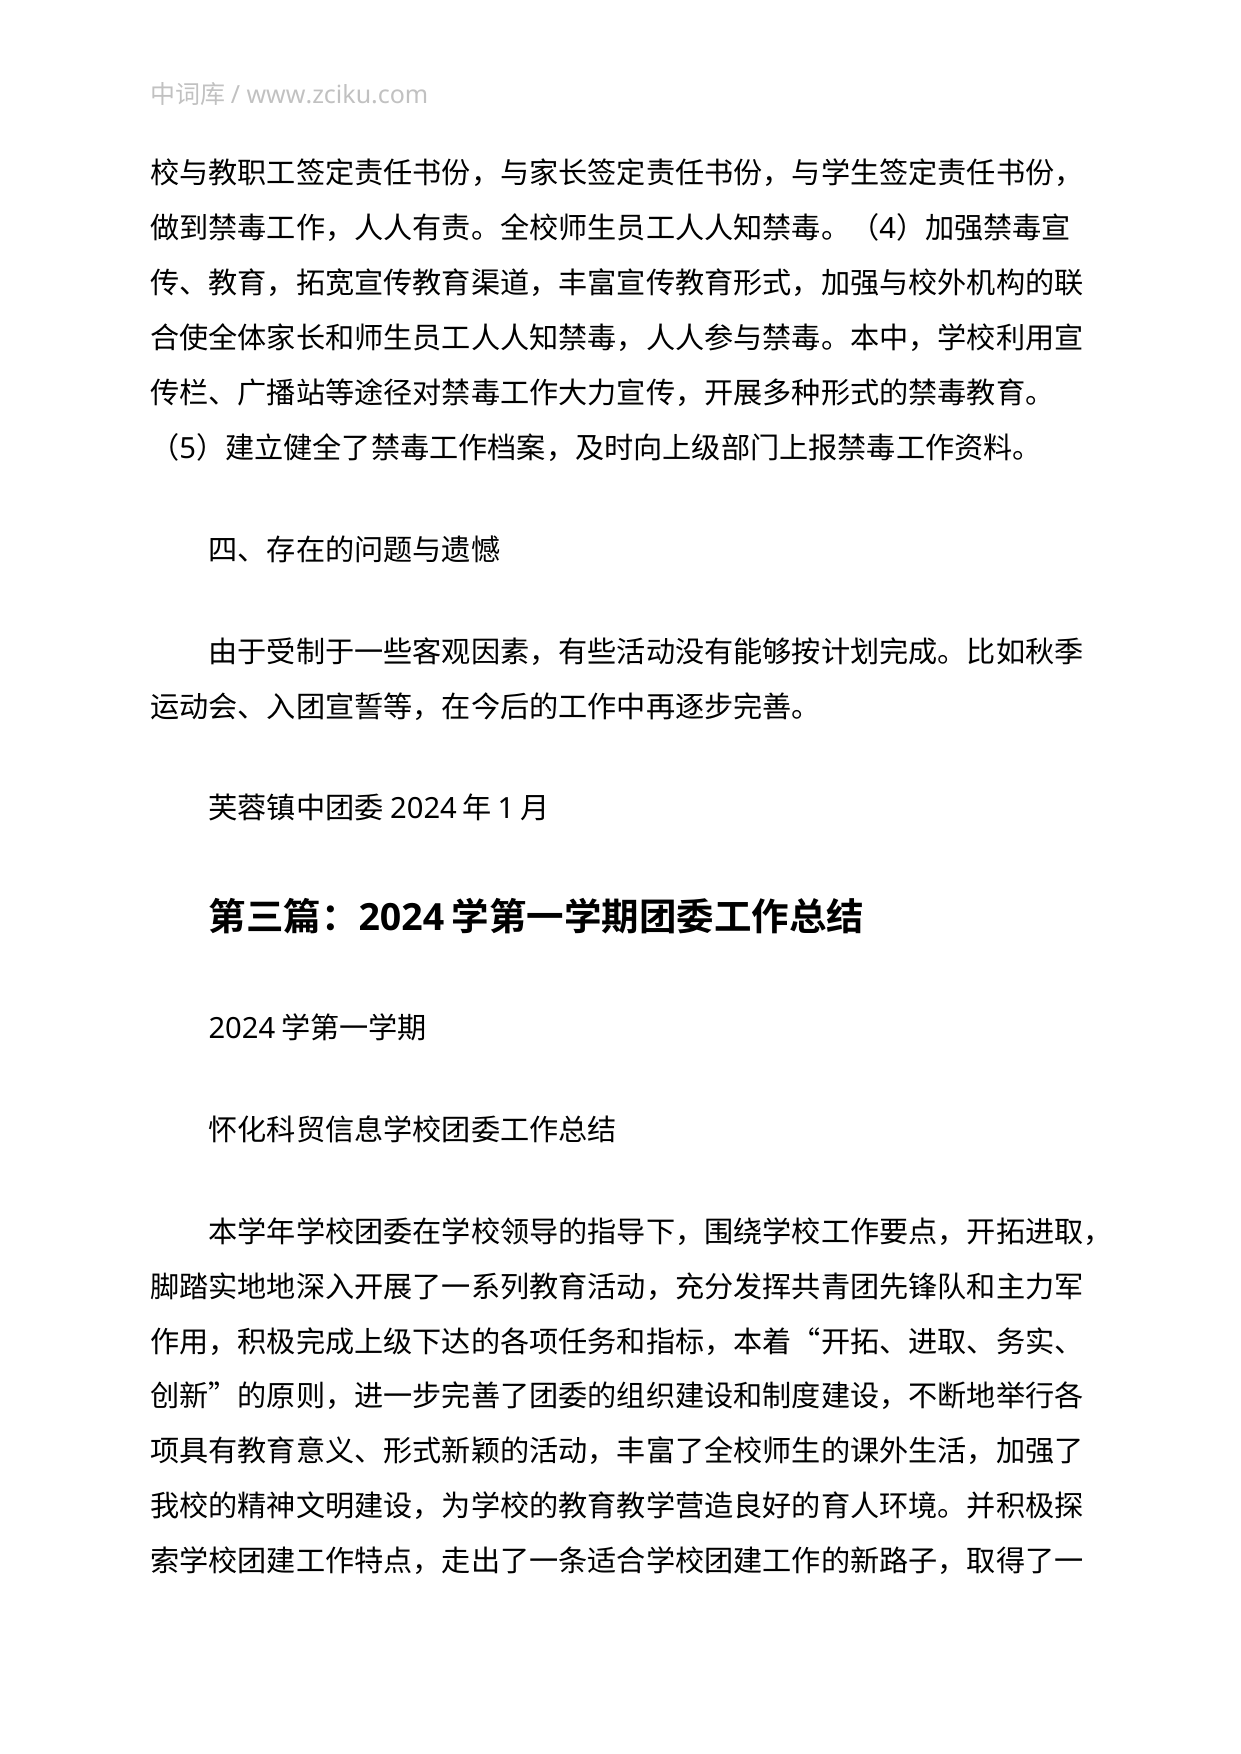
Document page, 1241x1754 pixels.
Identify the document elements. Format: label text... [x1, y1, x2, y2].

text 第三篇：2024学第一学期团委工作总结 [150, 887, 1090, 941]
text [150, 150, 1090, 467]
text 2024学第一学期 [150, 1004, 1090, 1047]
text 怀化科贸信息学校团委工作总结 [150, 1107, 1090, 1149]
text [150, 1208, 1090, 1580]
text 四、存在的问题与遗憾 [150, 527, 1090, 569]
text 芙蓉镇中团委 2024年1月 [150, 785, 1090, 827]
text 由于受制于一些客观因素，有些活动没有能够按计划完成。比如秋季运动会、入团宣誓等，在今后的工作中再逐步完善。 [150, 628, 1090, 726]
